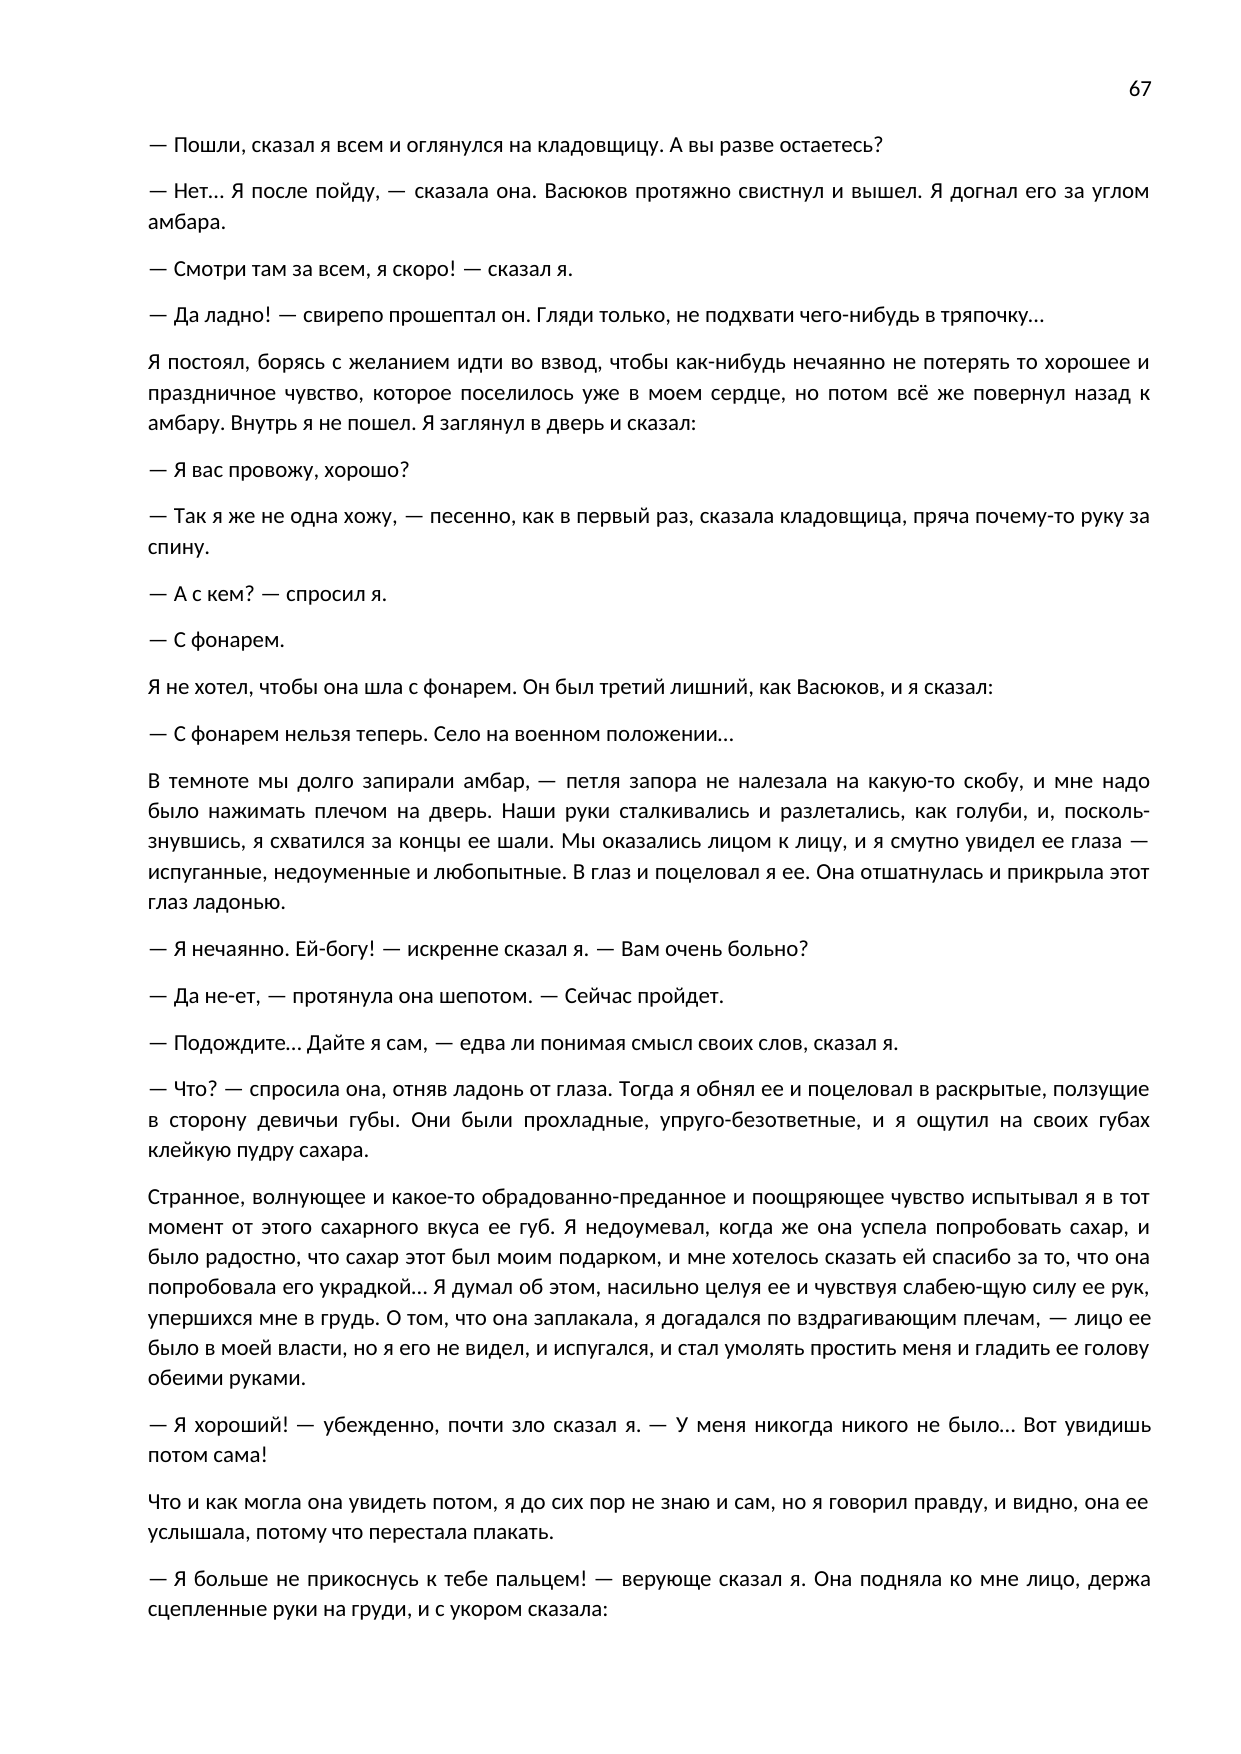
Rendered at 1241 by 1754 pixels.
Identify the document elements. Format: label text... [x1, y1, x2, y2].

text — С фонарем. [148, 626, 1152, 654]
text — Что? — спросила она, отняв ладонь от глаза. Тогда я обнял ее и поцеловал в раскрытые, ползущие в сторону девичьи губы. Они были прохладные, упруго-безответные, и я ощутил на своих губах клейкую пудру сахара. [148, 1074, 1152, 1163]
text — Нет… Я после пойду, — сказала она. Васюков протяжно свистнул и вышел. Я догнал его за углом амбара. [148, 177, 1152, 235]
text Я не хотел, чтобы она шла с фонарем. Он был третий лишний, как Васюков, и я сказал: [148, 672, 1152, 701]
text — Подождите… Дайте я сам, — едва ли понимая смысл своих слов, сказал я. [148, 1028, 1152, 1056]
text — Я вас провожу, хорошо? [148, 455, 1152, 483]
text — Я больше не прикоснусь к тебе пальцем! — верующе сказал я. Она подняла ко мне лицо, держа сцепленные руки на груди, и с укором сказала: [148, 1564, 1152, 1622]
text — А с кем? — спросил я. [148, 579, 1152, 607]
text — Я нечаянно. Ей-богу! — искренне сказал я. — Вам очень больно? [148, 934, 1152, 962]
text — С фонарем нельзя теперь. Село на военном положении… [148, 719, 1152, 747]
text Я постоял, борясь с желанием идти во взвод, чтобы как-нибудь нечаянно не потерять то хорошее и праздничное чувство, которое поселилось уже в моем сердце, но потом всё же повернул назад к амбару. Внутрь я не пошел. Я заглянул в дверь и сказал: [148, 347, 1152, 436]
text Что и как могла она увидеть потом, я до сих пор не знаю и сам, но я говорил правду, и видно, она ее услышала, потому что перестала плакать. [148, 1487, 1152, 1545]
text — Пошли, сказал я всем и оглянулся на кладовщицу. А вы разве остаетесь? [148, 130, 1152, 158]
text Странное, волнующее и какое-то обрадованно-преданное и поощряющее чувство испытывал я в тот момент от этого сахарного вкуса ее губ. Я недоумевал, когда же она успела попробовать сахар, и было радостно, что сахар этот был моим подарком, и мне хотелось сказать ей спасибо за то, что она попробовала его украдкой… Я думал об этом, насильно целуя ее и чувствуя слабею-щую силу ее рук, упершихся мне в грудь. О том, что она заплакала, я догадался по вздрагивающим плечам, — лицо ее было в моей власти, но я его не видел, и испугался, и стал умолять простить меня и гладить ее голову обеими руками. [148, 1182, 1152, 1391]
text — Да не-ет, — протянула она шепотом. — Сейчас пройдет. [148, 981, 1152, 1009]
text — Я хороший! — убежденно, почти зло сказал я. — У меня никогда никого не было… Вот увидишь потом сама! [148, 1410, 1152, 1468]
text — Смотри там за всем, я скоро! — сказал я. [148, 254, 1152, 282]
text — Да ладно! — свирепо прошептал он. Гляди только, не подхвати чего-нибудь в тряпочку… [148, 301, 1152, 329]
text В темноте мы долго запирали амбар, — петля запора не налезала на какую-то скобу, и мне надо было нажимать плечом на дверь. Наши руки сталкивались и разлетались, как голуби, и, посколь-знувшись, я схватился за концы ее шали. Мы оказались лицом к лицу, и я смутно увидел ее глаза — испуганные, недоуменные и любопытные. В глаз и поцеловал я ее. Она отшатнулась и прикрыла этот глаз ладонью. [148, 766, 1152, 915]
text — Так я же не одна хожу, — песенно, как в первый раз, сказала кладовщица, пряча почему-то руку за спину. [148, 502, 1152, 560]
